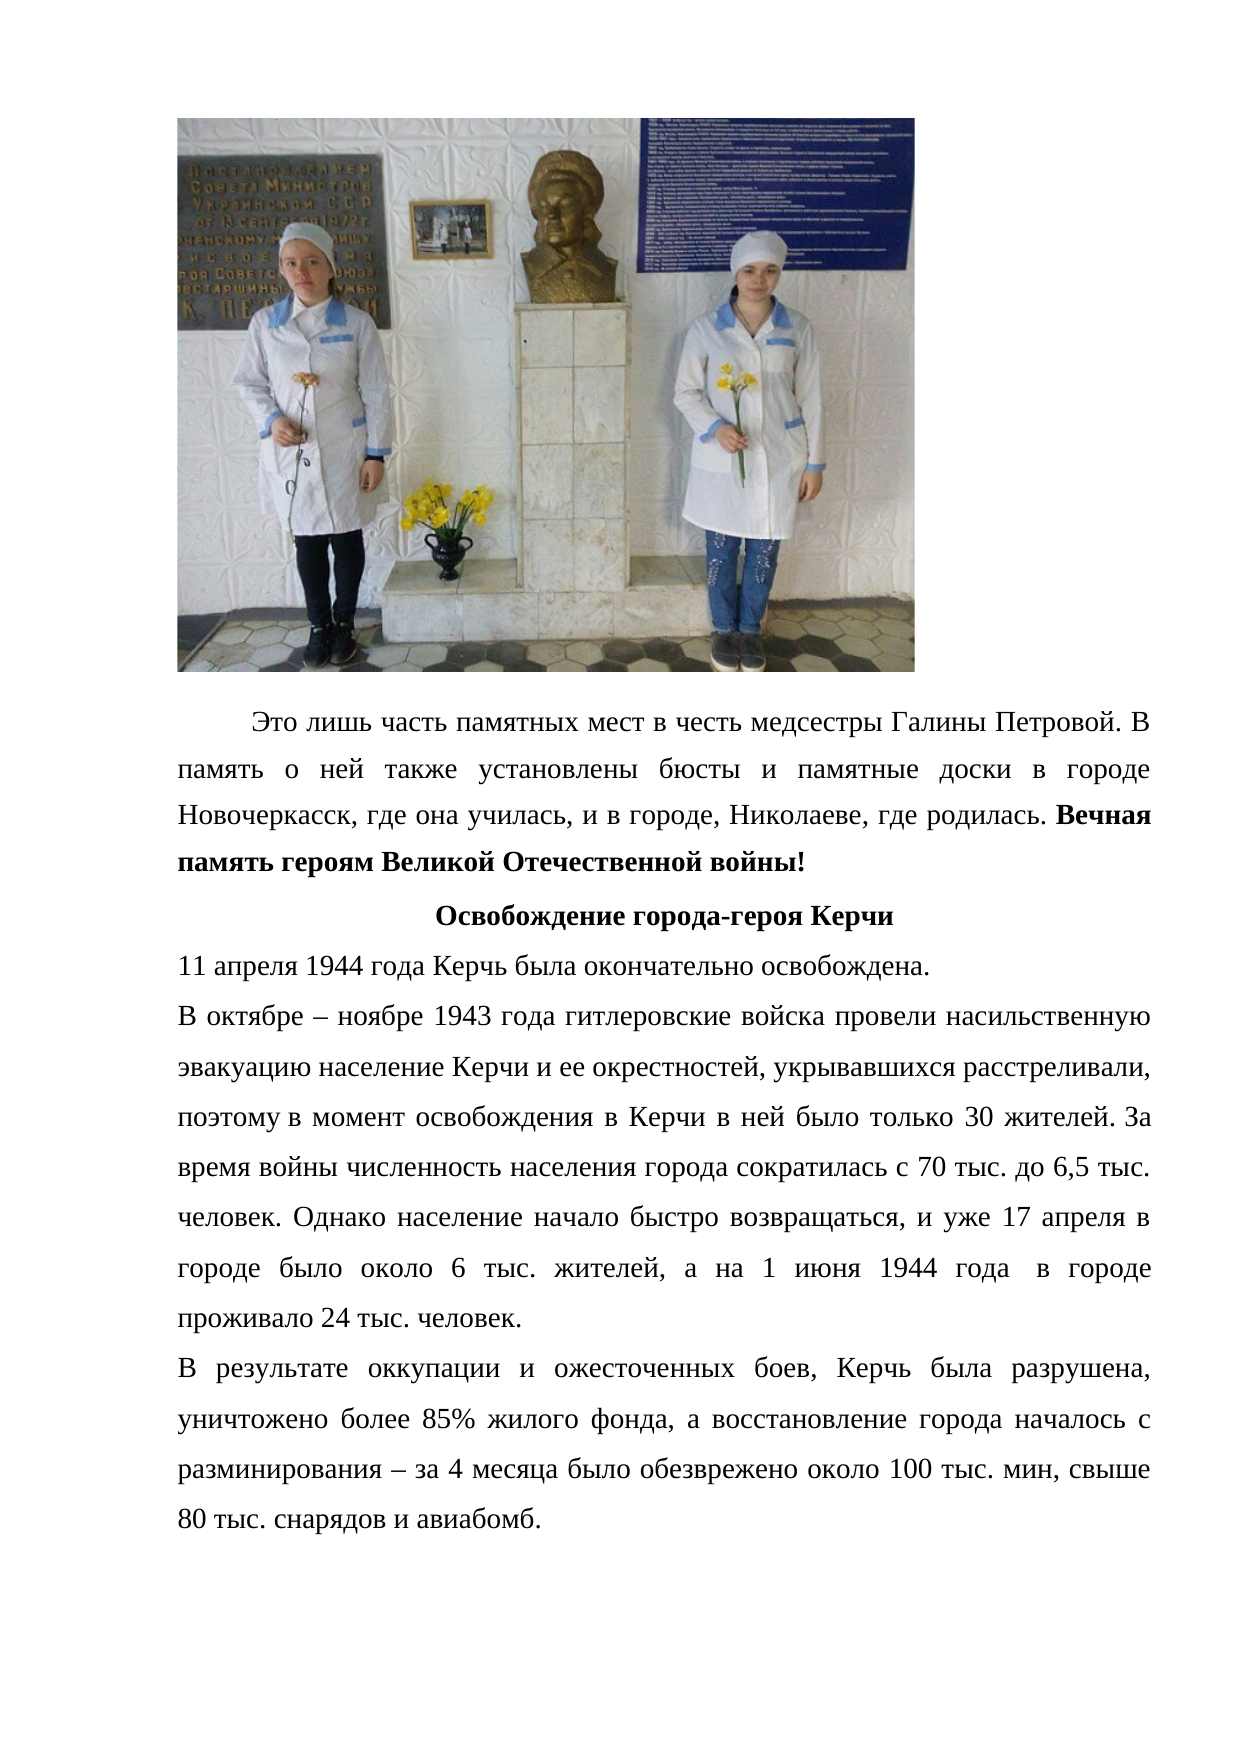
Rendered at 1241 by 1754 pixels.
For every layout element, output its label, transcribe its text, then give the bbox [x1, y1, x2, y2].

text Это лишь часть памятных мест в честь медсестры Галины Петровой. В память о ней также установлены бюсты и памятные доски в городе Новочеркасск, где она училась, и в городе, Николаеве, где родилась. Вечная память героям Великой Отечественной войны! [177, 692, 1152, 877]
text В октябре – ноябре 1943 года гитлеровские войска провели насильственную эвакуацию население Керчи и ее окрестностей, укрывавшихся расстреливали, поэтому в момент освобождения в Керчи в ней было только 30 жителей. За время войны численность населения города сократилась с 70 тыс. до 6,5 тыс. человек. Однако население начало быстро возвращаться, и уже 17 апреля в городе было около 6 тыс. жителей, а на 1 июня 1944 года в городе проживало 24 тыс. человек. [177, 998, 1152, 1334]
text Освобождение города-героя Керчи [177, 898, 1152, 931]
picture [177, 118, 915, 672]
text В результате оккупации и ожесточенных боев, Керчь была разрушена, уничтожено более 85% жилого фонда, а восстановление города началось с разминирования – за 4 месяца было обезврежено около 100 тыс. мин, свыше 80 тыс. снарядов и авиабомб. [177, 1351, 1152, 1535]
text 11 апреля 1944 года Керчь была окончательно освобождена. [177, 948, 1152, 982]
